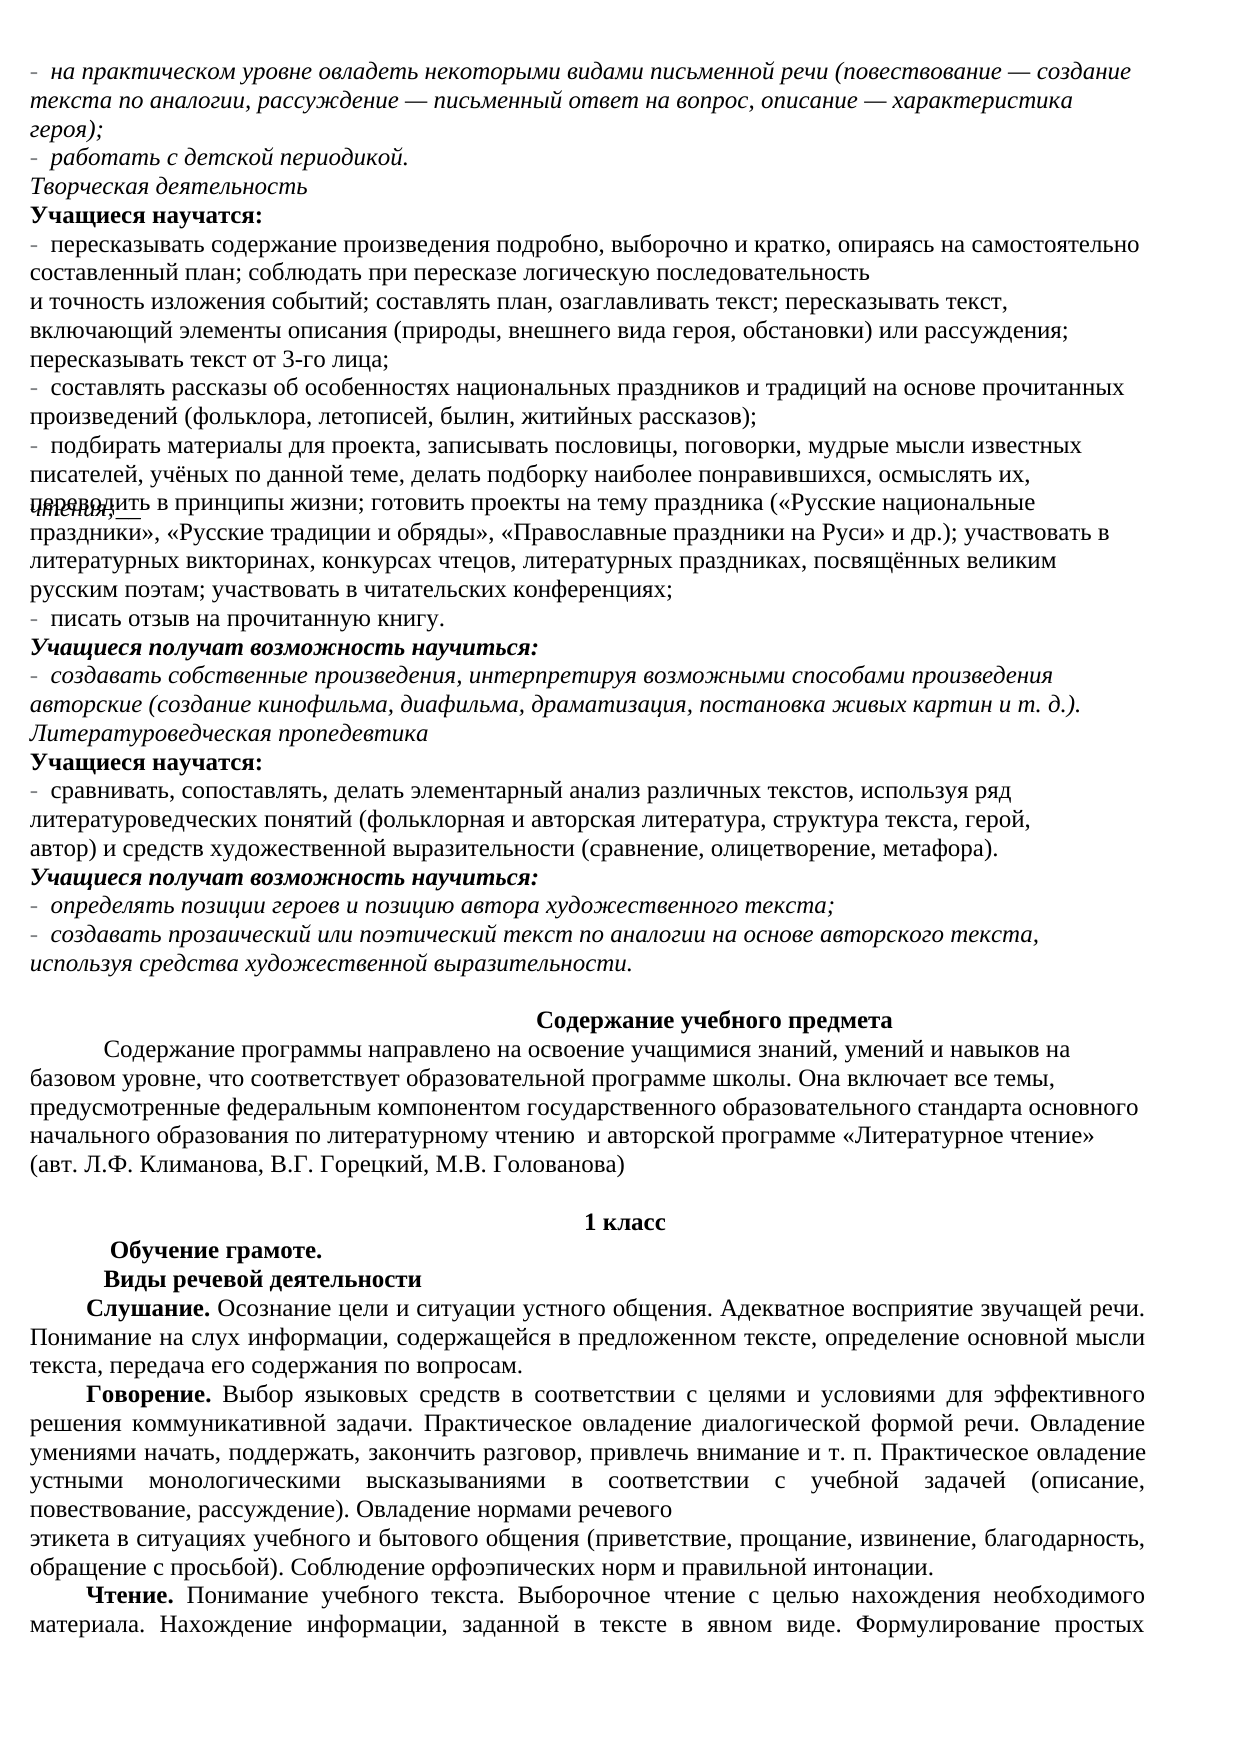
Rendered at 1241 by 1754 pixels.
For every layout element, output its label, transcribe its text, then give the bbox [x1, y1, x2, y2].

text - писать отзыв на прочитанную книгу. [29, 603, 1146, 632]
text пересказывать текст от 3-го лица; [29, 344, 1146, 372]
text Говорение. Выбор языковых средств в соответствии с целями и условиями для эффективного решения коммуникативной задачи. Практическое овладение диалогической формой речи. Овладение умениями начать, поддержать, закончить разговор, привлечь внимание и т. п. Практическое овладение устными монологическими высказываниями в соответствии с учебной задачей (описание, повествование, рассуждение). Овладение нормами речевого [29, 1379, 1146, 1523]
text Учащиеся получат возможность научиться: [29, 862, 1146, 891]
text 1 класс [29, 1207, 1146, 1236]
text праздники», «Русские традиции и обряды», «Православные праздники на Руси» и др.); участвовать в литературных викторинах, конкурсах чтецов, литературных праздниках, посвящённых великим русским поэтам; участвовать в читательских конференциях; [29, 517, 1146, 603]
text автор) и средств художественной выразительности (сравнение, олицетворение, метафора). [29, 833, 1146, 862]
text Обучение грамоте. [29, 1236, 1146, 1264]
text Слушание. Осознание цели и ситуации устного общения. Адекватное восприятие звучащей речи. Понимание на слух информации, содержащейся в предложенном тексте, определение основной мысли текста, передача его содержания по вопросам. [29, 1293, 1146, 1379]
text и точность изложения событий; составлять план, озаглавливать текст; пересказывать текст, включающий элементы описания (природы, внешнего вида героя, обстановки) или рассуждения; [29, 286, 1146, 344]
text Литературоведческая пропедевтика [29, 718, 1146, 747]
text - определять позиции героев и позицию автора художественного текста; [29, 891, 1146, 919]
text - подбирать материалы для проекта, записывать пословицы, поговорки, мудрые мысли известных писателей, учёных по данной теме, делать подборку наиболее понравившихся, осмыслять их, переводить в принципы жизни; готовить проекты на тему праздника («Русские национальные [29, 430, 1146, 516]
text Содержание учебного предмета [29, 1006, 1146, 1034]
text - пересказывать содержание произведения подробно, выборочно и кратко, опираясь на самостоятельно составленный план; соблюдать при пересказе логическую последовательность [29, 229, 1146, 286]
text - составлять рассказы об особенностях национальных праздников и традиций на основе прочитанных произведений (фольклора, летописей, былин, житийных рассказов); [29, 372, 1146, 430]
text Виды речевой деятельности [29, 1264, 1146, 1293]
text - на практическом уровне овладеть некоторыми видами письменной речи (повествование — создание текста по аналогии, рассуждение — письменный ответ на вопрос, описание — характеристика героя); [29, 56, 1146, 142]
text этикета в ситуациях учебного и бытового общения (приветствие, прощание, извинение, благодарность, обращение с просьбой). Соблюдение орфоэпических норм и правильной интонации. [29, 1523, 1146, 1581]
text Учащиеся научатся: [29, 200, 1146, 229]
text - работать с детской периодикой. [29, 142, 1146, 171]
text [29, 1581, 1146, 1638]
text - создавать прозаический или поэтический текст по аналогии на основе авторского текста, используя средства художественной выразительности. [29, 919, 1146, 977]
text Содержание программы направлено на освоение учащимися знаний, умений и навыков на базовом уровне, что соответствует образовательной программе школы. Она включает все темы, предусмотренные федеральным компонентом государственного образовательного стандарта основного начального образования по литературному чтению и авторской программе «Литературное чтение» (авт. Л.Ф. Климанова, В.Г. Горецкий, М.В. Голованова) [29, 1034, 1146, 1178]
text Учащиеся научатся: [29, 747, 1146, 776]
text - создавать собственные произведения, интерпретируя возможными способами произведения авторские (создание кинофильма, диафильма, драматизация, постановка живых картин и т. д.). [29, 661, 1146, 718]
text Учащиеся получат возможность научиться: [29, 632, 1146, 661]
text Творческая деятельность [29, 171, 1146, 200]
text - сравнивать, сопоставлять, делать элементарный анализ различных текстов, используя ряд литературоведческих понятий (фольклорная и авторская литература, структура текста, герой, [29, 776, 1146, 833]
